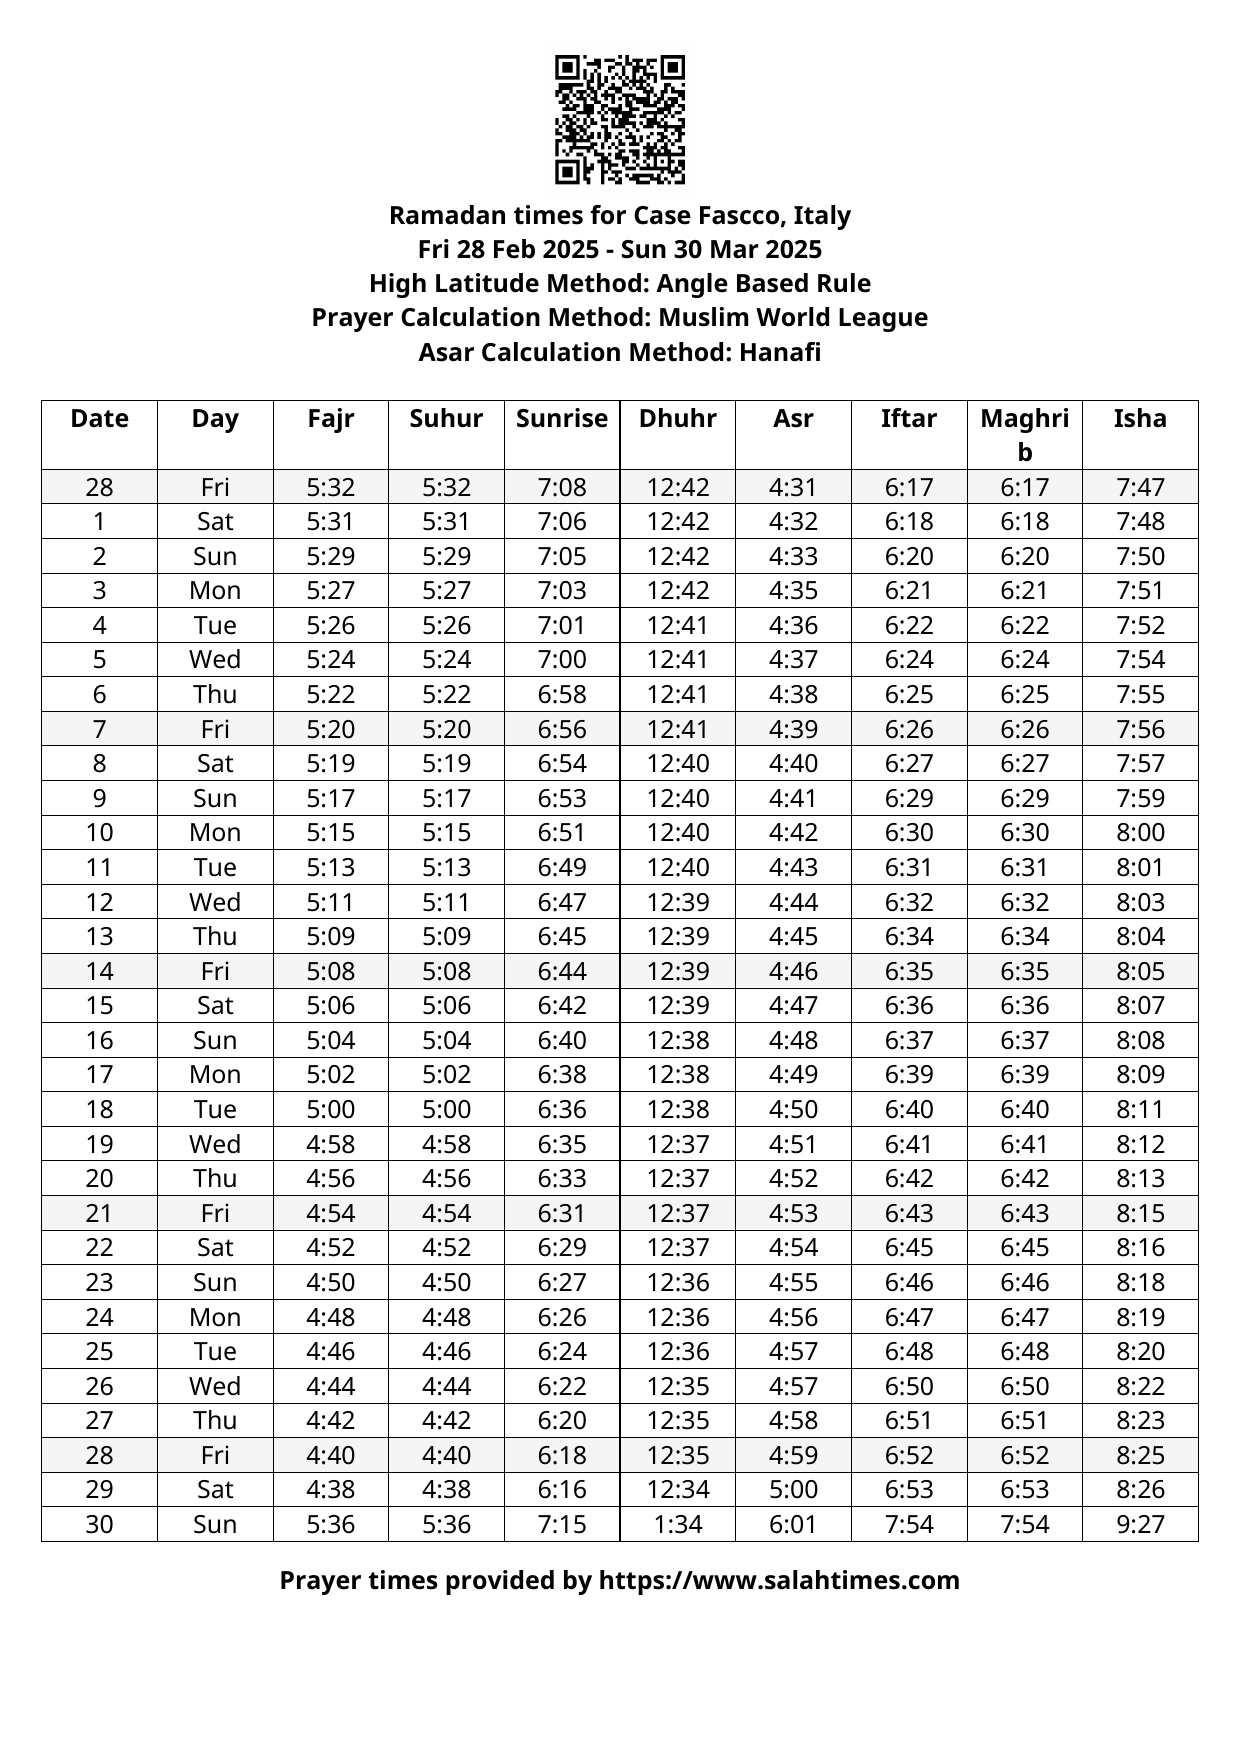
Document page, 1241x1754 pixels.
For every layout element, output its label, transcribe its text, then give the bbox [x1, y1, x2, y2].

table_header Dhuhr [621, 401, 735, 469]
table_cell Fri [158, 954, 273, 987]
table_cell Mon [158, 1058, 273, 1091]
table_cell 12:38 [621, 1023, 735, 1057]
table_cell 6:36 [505, 1092, 619, 1126]
table_cell Thu [158, 677, 273, 711]
table_header Maghrib [968, 401, 1082, 469]
table_cell Sun [158, 539, 273, 572]
table_cell 6:24 [852, 643, 967, 676]
table_cell 5:36 [274, 1507, 388, 1541]
table_cell 6:40 [852, 1092, 967, 1126]
table_cell 6:26 [968, 712, 1082, 745]
text Prayer times provided by https://www.salahtimes.com [42, 1563, 1198, 1597]
table_cell 8:09 [1083, 1058, 1198, 1091]
table_cell 5:24 [274, 643, 388, 676]
table_cell 4:46 [389, 1334, 504, 1368]
table_cell 4:52 [736, 1161, 851, 1195]
table_cell 2 [42, 539, 157, 572]
table_cell 6:41 [968, 1127, 1082, 1160]
table_cell 5:08 [274, 954, 388, 987]
table_cell 6:48 [852, 1334, 967, 1368]
table_cell 27 [42, 1404, 157, 1437]
table_cell 6:47 [968, 1300, 1082, 1333]
table_cell 6:51 [968, 1404, 1082, 1437]
table_cell 6:32 [968, 885, 1082, 918]
table_cell 6:35 [852, 954, 967, 987]
table_cell 5:22 [274, 677, 388, 711]
table_cell 4:44 [274, 1369, 388, 1402]
table_cell 5:17 [389, 781, 504, 814]
table_cell 6:32 [852, 885, 967, 918]
table_cell 7:55 [1083, 677, 1198, 711]
table_cell 7:06 [505, 504, 619, 538]
table_cell 6:22 [968, 608, 1082, 642]
table_cell 8:04 [1083, 919, 1198, 953]
table_cell 6:51 [505, 816, 619, 849]
table_cell 12:39 [621, 885, 735, 918]
table_cell 5:11 [389, 885, 504, 918]
table_cell 6:47 [505, 885, 619, 918]
table_cell Thu [158, 919, 273, 953]
table_cell 6:43 [852, 1196, 967, 1229]
table_cell 25 [42, 1334, 157, 1368]
table_cell 6:18 [968, 504, 1082, 538]
table_cell 12:42 [621, 504, 735, 538]
table_cell 14 [42, 954, 157, 987]
table_cell Thu [158, 1404, 273, 1437]
table_cell 5:06 [389, 989, 504, 1022]
table_cell 3 [42, 574, 157, 607]
table_cell 7:05 [505, 539, 619, 572]
table_cell Sat [158, 746, 273, 780]
table_cell 8:22 [1083, 1369, 1198, 1402]
table_cell 30 [42, 1507, 157, 1541]
table_cell 15 [42, 989, 157, 1022]
table_cell 8:07 [1083, 989, 1198, 1022]
table_cell Tue [158, 1092, 273, 1126]
table_cell 4:58 [274, 1127, 388, 1160]
table_cell 5:00 [736, 1473, 851, 1506]
table_cell 4:42 [274, 1404, 388, 1437]
table_cell 6:35 [505, 1127, 619, 1160]
table_cell 8:12 [1083, 1127, 1198, 1160]
table_cell 4:40 [389, 1438, 504, 1472]
table_cell 4:37 [736, 643, 851, 676]
table_cell 6:53 [852, 1473, 967, 1506]
table_cell 19 [42, 1127, 157, 1160]
table_cell 7:54 [852, 1507, 967, 1541]
table_cell 4:32 [736, 504, 851, 538]
table_cell 5:29 [389, 539, 504, 572]
table_cell 12:40 [621, 850, 735, 884]
table_cell 4:38 [274, 1473, 388, 1506]
table_cell 7:48 [1083, 504, 1198, 538]
table_cell 7:00 [505, 643, 619, 676]
table_cell 8:01 [1083, 850, 1198, 884]
table_cell 4:45 [736, 919, 851, 953]
table_cell 7:51 [1083, 574, 1198, 607]
table_cell 4:36 [736, 608, 851, 642]
table_cell 4:52 [274, 1231, 388, 1264]
table_cell 6:45 [968, 1231, 1082, 1264]
text Ramadan times for Case Fascco, Italy [42, 198, 1198, 232]
table_cell Tue [158, 1334, 273, 1368]
table_cell 6:44 [505, 954, 619, 987]
table_cell 6:25 [852, 677, 967, 711]
table_cell 7:56 [1083, 712, 1198, 745]
table_cell 5:19 [274, 746, 388, 780]
table_cell 1:34 [621, 1507, 735, 1541]
table_cell 6:34 [852, 919, 967, 953]
table_cell 28 [42, 1438, 157, 1472]
table_cell 6:31 [852, 850, 967, 884]
table_cell 7:54 [968, 1507, 1082, 1541]
table_cell 5:29 [274, 539, 388, 572]
table_cell 6:30 [852, 816, 967, 849]
table_cell 26 [42, 1369, 157, 1402]
table_cell 5:13 [389, 850, 504, 884]
table_cell Tue [158, 850, 273, 884]
table_cell 12:35 [621, 1369, 735, 1402]
table_cell 4:35 [736, 574, 851, 607]
table_cell 4:54 [389, 1196, 504, 1229]
table_header Date [42, 401, 157, 469]
table_cell 6:36 [968, 989, 1082, 1022]
table_cell 4:42 [736, 816, 851, 849]
text Prayer Calculation Method: Muslim World League [42, 300, 1198, 334]
table_cell 5:04 [274, 1023, 388, 1057]
table_cell 4:49 [736, 1058, 851, 1091]
table_cell 6:27 [505, 1265, 619, 1299]
table_cell 23 [42, 1265, 157, 1299]
table_cell Thu [158, 1161, 273, 1195]
table_cell 4:31 [736, 470, 851, 503]
table_cell 6:27 [852, 746, 967, 780]
table_cell 4:38 [389, 1473, 504, 1506]
table_cell 20 [42, 1161, 157, 1195]
table_cell 1 [42, 504, 157, 538]
table_cell 6:49 [505, 850, 619, 884]
table_cell 6:38 [505, 1058, 619, 1091]
text Asar Calculation Method: Hanafi [42, 334, 1198, 368]
table_cell 8:20 [1083, 1334, 1198, 1368]
table_cell 12:37 [621, 1127, 735, 1160]
table_cell 12:39 [621, 989, 735, 1022]
table_cell 11 [42, 850, 157, 884]
table_cell Sat [158, 1231, 273, 1264]
table_cell 12:42 [621, 574, 735, 607]
table_cell Sun [158, 1507, 273, 1541]
table_cell 7:54 [1083, 643, 1198, 676]
table_cell 13 [42, 919, 157, 953]
table_cell 4:58 [736, 1404, 851, 1437]
table_cell 5:00 [274, 1092, 388, 1126]
table_cell 5:27 [389, 574, 504, 607]
table_cell 4:53 [736, 1196, 851, 1229]
table_cell 24 [42, 1300, 157, 1333]
table_cell 6:37 [968, 1023, 1082, 1057]
table_cell Mon [158, 1300, 273, 1333]
table_cell Wed [158, 885, 273, 918]
table_cell 12:38 [621, 1092, 735, 1126]
table_cell 5:22 [389, 677, 504, 711]
table_cell 6:56 [505, 712, 619, 745]
table_cell 6:53 [968, 1473, 1082, 1506]
table_cell 5 [42, 643, 157, 676]
table_cell 12:41 [621, 643, 735, 676]
table_cell 12:39 [621, 954, 735, 987]
table_cell 6:33 [505, 1161, 619, 1195]
table_cell 5:00 [389, 1092, 504, 1126]
table_cell 6:52 [852, 1438, 967, 1472]
table_cell 8:08 [1083, 1023, 1198, 1057]
table_cell 5:15 [389, 816, 504, 849]
table_cell Fri [158, 1196, 273, 1229]
table_cell 6:20 [968, 539, 1082, 572]
table_cell 8 [42, 746, 157, 780]
table_cell 4:47 [736, 989, 851, 1022]
table_cell 6:48 [968, 1334, 1082, 1368]
table_cell 6:50 [968, 1369, 1082, 1402]
table_cell Wed [158, 1127, 273, 1160]
table_cell 6:24 [968, 643, 1082, 676]
table_cell 6:29 [968, 781, 1082, 814]
text High Latitude Method: Angle Based Rule [42, 266, 1198, 300]
table_cell 6:18 [852, 504, 967, 538]
table_cell Sat [158, 1473, 273, 1506]
table_cell 8:25 [1083, 1438, 1198, 1472]
table_cell 7 [42, 712, 157, 745]
text Fri 28 Feb 2025 - Sun 30 Mar 2025 [42, 232, 1198, 266]
table_cell 8:26 [1083, 1473, 1198, 1506]
table_cell Sun [158, 1023, 273, 1057]
table_cell 6:27 [968, 746, 1082, 780]
table_cell 6:46 [852, 1265, 967, 1299]
table_cell 4 [42, 608, 157, 642]
table_cell 7:52 [1083, 608, 1198, 642]
table_cell 6:41 [852, 1127, 967, 1160]
table_cell 5:02 [274, 1058, 388, 1091]
table_cell 4:38 [736, 677, 851, 711]
table_cell 6:34 [968, 919, 1082, 953]
table_cell 6:18 [505, 1438, 619, 1472]
table_cell 6:42 [968, 1161, 1082, 1195]
table_cell 4:44 [736, 885, 851, 918]
table_cell 4:42 [389, 1404, 504, 1437]
table_cell 7:57 [1083, 746, 1198, 780]
table_cell 7:01 [505, 608, 619, 642]
table_cell 5:32 [389, 470, 504, 503]
table_cell 5:19 [389, 746, 504, 780]
table_cell Sun [158, 781, 273, 814]
table_cell 12:36 [621, 1300, 735, 1333]
table_cell 12 [42, 885, 157, 918]
table_cell 5:04 [389, 1023, 504, 1057]
table_cell 21 [42, 1196, 157, 1229]
table_cell 5:13 [274, 850, 388, 884]
table_cell 6:53 [505, 781, 619, 814]
table_cell 6 [42, 677, 157, 711]
table_cell 8:00 [1083, 816, 1198, 849]
table_cell Fri [158, 1438, 273, 1472]
table_cell 7:47 [1083, 470, 1198, 503]
table_cell 4:33 [736, 539, 851, 572]
table_cell 5:26 [274, 608, 388, 642]
table_cell 5:36 [389, 1507, 504, 1541]
table_cell 6:40 [505, 1023, 619, 1057]
table_cell 6:40 [968, 1092, 1082, 1126]
table_cell Fri [158, 712, 273, 745]
table_header Suhur [389, 401, 504, 469]
table_cell 6:25 [968, 677, 1082, 711]
table_cell 12:41 [621, 608, 735, 642]
table_cell 12:36 [621, 1334, 735, 1368]
table_cell 4:57 [736, 1334, 851, 1368]
table_cell 12:37 [621, 1196, 735, 1229]
table_cell 4:56 [274, 1161, 388, 1195]
table_cell Sat [158, 989, 273, 1022]
table_cell 6:20 [505, 1404, 619, 1437]
table_cell 5:32 [274, 470, 388, 503]
table_cell 17 [42, 1058, 157, 1091]
table_cell 6:21 [852, 574, 967, 607]
table_cell 6:35 [968, 954, 1082, 987]
table_cell 7:59 [1083, 781, 1198, 814]
table_cell 4:46 [736, 954, 851, 987]
table_cell 8:11 [1083, 1092, 1198, 1126]
table_cell 6:01 [736, 1507, 851, 1541]
table_cell 18 [42, 1092, 157, 1126]
table_cell 5:08 [389, 954, 504, 987]
table_cell 12:36 [621, 1265, 735, 1299]
table_cell 5:09 [274, 919, 388, 953]
table_cell 4:50 [389, 1265, 504, 1299]
table_cell 6:26 [505, 1300, 619, 1333]
table_cell 6:17 [852, 470, 967, 503]
table_cell 8:19 [1083, 1300, 1198, 1333]
table_cell 12:34 [621, 1473, 735, 1506]
table_cell 6:50 [852, 1369, 967, 1402]
table_header Iftar [852, 401, 967, 469]
table_cell 10 [42, 816, 157, 849]
table_cell 6:31 [968, 850, 1082, 884]
table_cell 4:54 [274, 1196, 388, 1229]
table_cell 6:46 [968, 1265, 1082, 1299]
table_cell 5:31 [389, 504, 504, 538]
table_cell 6:42 [505, 989, 619, 1022]
table_cell 8:05 [1083, 954, 1198, 987]
table_cell 8:13 [1083, 1161, 1198, 1195]
table_cell 4:39 [736, 712, 851, 745]
table_cell 6:39 [852, 1058, 967, 1091]
table_cell 4:46 [274, 1334, 388, 1368]
table_header Sunrise [505, 401, 619, 469]
table_cell 12:41 [621, 677, 735, 711]
table_cell 7:50 [1083, 539, 1198, 572]
table_cell 4:59 [736, 1438, 851, 1472]
table_cell 12:37 [621, 1231, 735, 1264]
table_cell Sat [158, 504, 273, 538]
table_cell 6:29 [505, 1231, 619, 1264]
table_cell 6:45 [852, 1231, 967, 1264]
table_cell 4:43 [736, 850, 851, 884]
table_cell 6:24 [505, 1334, 619, 1368]
table_cell 7:15 [505, 1507, 619, 1541]
table_cell 5:20 [389, 712, 504, 745]
table_cell Sun [158, 1265, 273, 1299]
table_cell 4:48 [274, 1300, 388, 1333]
table_cell 12:42 [621, 539, 735, 572]
table_cell 4:40 [736, 746, 851, 780]
table_header Fajr [274, 401, 388, 469]
table_cell 12:37 [621, 1161, 735, 1195]
table_cell 4:48 [736, 1023, 851, 1057]
table_cell 12:40 [621, 746, 735, 780]
table_cell 6:30 [968, 816, 1082, 849]
table_cell 5:02 [389, 1058, 504, 1091]
table_cell 4:44 [389, 1369, 504, 1402]
table_cell Wed [158, 643, 273, 676]
table_cell 4:40 [274, 1438, 388, 1472]
table_cell 4:54 [736, 1231, 851, 1264]
table_cell 12:42 [621, 470, 735, 503]
table_cell Fri [158, 470, 273, 503]
table_cell 28 [42, 470, 157, 503]
table_cell 5:26 [389, 608, 504, 642]
table_cell 6:20 [852, 539, 967, 572]
table_cell 22 [42, 1231, 157, 1264]
table_cell 5:15 [274, 816, 388, 849]
table_cell 6:39 [968, 1058, 1082, 1091]
table_cell 5:27 [274, 574, 388, 607]
table_cell 12:40 [621, 781, 735, 814]
table_cell 29 [42, 1473, 157, 1506]
table_header Asr [736, 401, 851, 469]
table_header Day [158, 401, 273, 469]
table_cell 4:48 [389, 1300, 504, 1333]
table_cell 8:15 [1083, 1196, 1198, 1229]
table_cell 16 [42, 1023, 157, 1057]
table_cell 5:17 [274, 781, 388, 814]
table_cell 6:37 [852, 1023, 967, 1057]
table_cell 4:50 [274, 1265, 388, 1299]
table_cell Tue [158, 608, 273, 642]
table_cell 6:51 [852, 1404, 967, 1437]
table_cell 6:31 [505, 1196, 619, 1229]
table_cell 12:38 [621, 1058, 735, 1091]
table_cell 5:09 [389, 919, 504, 953]
table_cell 5:31 [274, 504, 388, 538]
table_cell 12:35 [621, 1404, 735, 1437]
table_cell 4:56 [389, 1161, 504, 1195]
table_cell Mon [158, 574, 273, 607]
table_cell 6:26 [852, 712, 967, 745]
table_cell 6:54 [505, 746, 619, 780]
table_cell 6:22 [852, 608, 967, 642]
table_cell 7:08 [505, 470, 619, 503]
table_cell 7:03 [505, 574, 619, 607]
table_cell 4:50 [736, 1092, 851, 1126]
table_cell 12:40 [621, 816, 735, 849]
table_cell 9:27 [1083, 1507, 1198, 1541]
table_cell 6:45 [505, 919, 619, 953]
table_cell 4:57 [736, 1369, 851, 1402]
table_cell Mon [158, 816, 273, 849]
table_cell 6:22 [505, 1369, 619, 1402]
table_cell 8:03 [1083, 885, 1198, 918]
table_cell 4:51 [736, 1127, 851, 1160]
picture [542, 41, 699, 198]
table_cell 8:23 [1083, 1404, 1198, 1437]
table_cell Wed [158, 1369, 273, 1402]
table_cell 12:39 [621, 919, 735, 953]
table_cell 4:55 [736, 1265, 851, 1299]
table_cell 9 [42, 781, 157, 814]
table_cell 5:06 [274, 989, 388, 1022]
table_cell 6:29 [852, 781, 967, 814]
table_cell 5:24 [389, 643, 504, 676]
table_cell 4:52 [389, 1231, 504, 1264]
table_cell 8:16 [1083, 1231, 1198, 1264]
table_cell 6:47 [852, 1300, 967, 1333]
table_cell 5:20 [274, 712, 388, 745]
table_cell 6:52 [968, 1438, 1082, 1472]
table_cell 6:36 [852, 989, 967, 1022]
table_cell 4:41 [736, 781, 851, 814]
table_cell 8:18 [1083, 1265, 1198, 1299]
table_header Isha [1083, 401, 1198, 469]
table_cell 12:41 [621, 712, 735, 745]
table_cell 12:35 [621, 1438, 735, 1472]
table_cell 6:17 [968, 470, 1082, 503]
table_cell 4:58 [389, 1127, 504, 1160]
table_cell 6:21 [968, 574, 1082, 607]
table_cell 6:16 [505, 1473, 619, 1506]
table_cell 6:58 [505, 677, 619, 711]
table_cell 6:42 [852, 1161, 967, 1195]
table_cell 5:11 [274, 885, 388, 918]
table_cell 6:43 [968, 1196, 1082, 1229]
table_cell 4:56 [736, 1300, 851, 1333]
